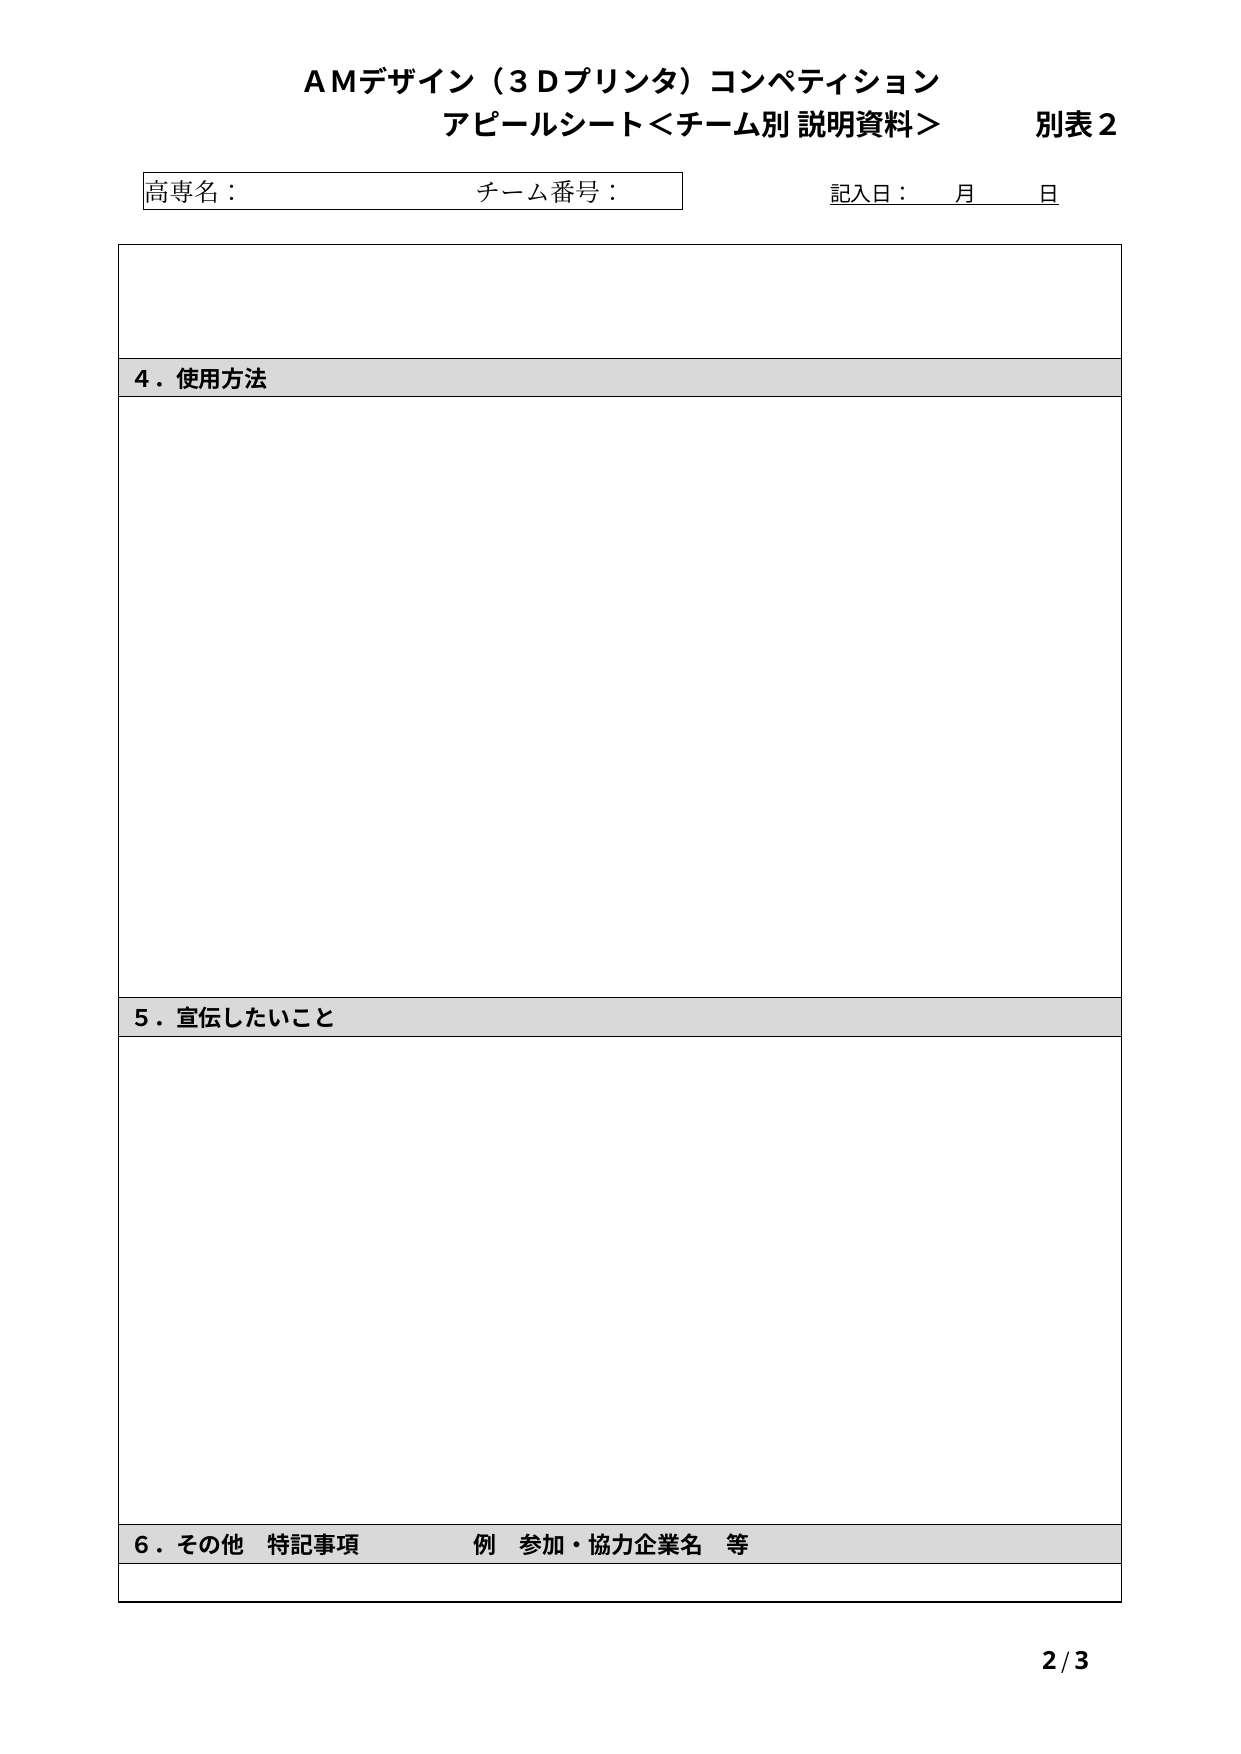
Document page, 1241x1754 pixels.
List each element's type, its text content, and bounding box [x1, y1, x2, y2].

table_cell [119, 245, 1121, 358]
table_cell ６．その他 特記事項 例 参加・協力企業名 等 [119, 1525, 1121, 1563]
table_cell ５．宣伝したいこと [119, 998, 1121, 1036]
table_cell ４．使用方法 [119, 359, 1121, 396]
table_cell [119, 397, 1121, 997]
table_cell [119, 1564, 1121, 1601]
table_cell [119, 1037, 1121, 1524]
